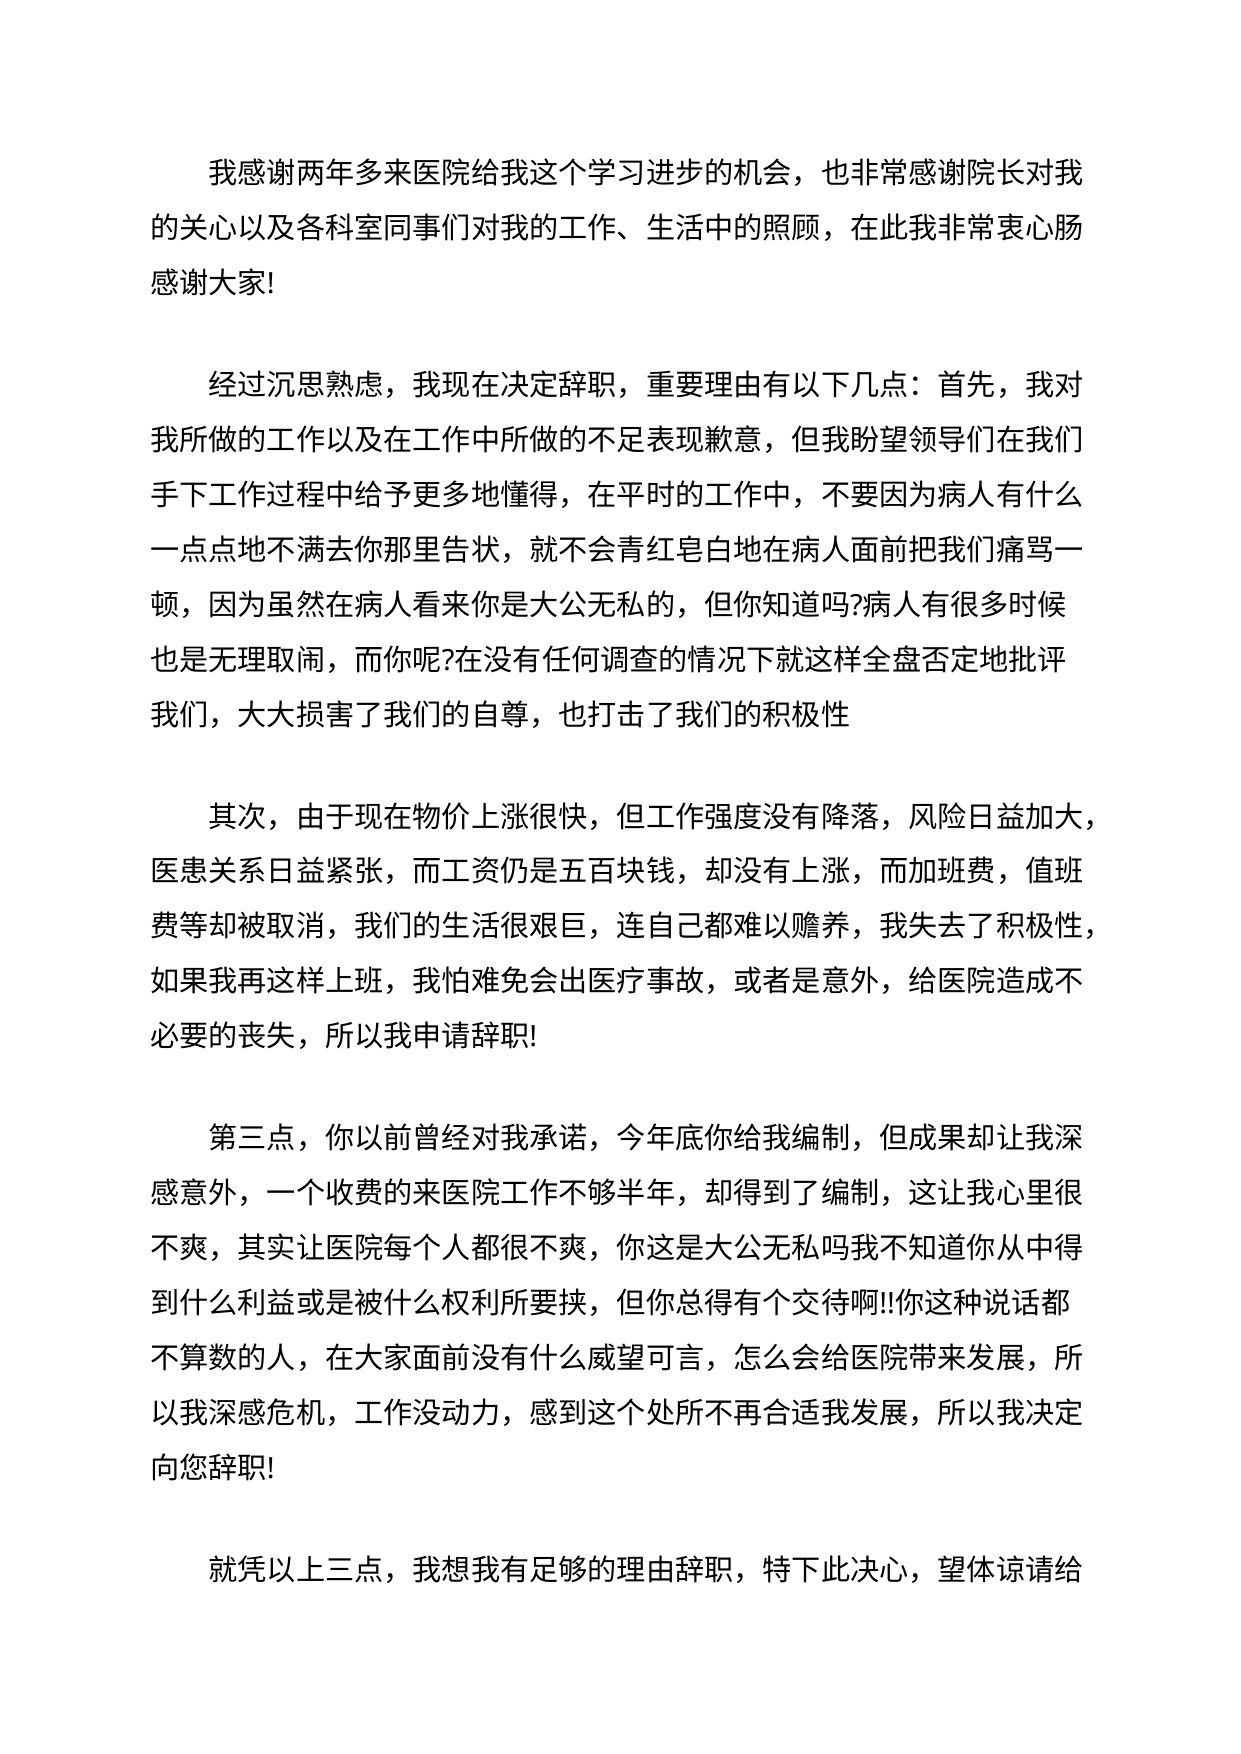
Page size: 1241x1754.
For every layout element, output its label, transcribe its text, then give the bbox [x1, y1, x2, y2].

text 经过沉思熟虑，我现在决定辞职，重要理由有以下几点：首先，我对我所做的工作以及在工作中所做的不足表现歉意，但我盼望领导们在我们手下工作过程中给予更多地懂得，在平时的工作中，不要因为病人有什么一点点地不满去你那里告状，就不会青红皂白地在病人面前把我们痛骂一顿，因为虽然在病人看来你是大公无私的，但你知道吗?病人有很多时候也是无理取闹，而你呢?在没有任何调查的情况下就这样全盘否定地批评我们，大大损害了我们的自尊，也打击了我们的积极性 [150, 362, 1090, 734]
text 第三点，你以前曾经对我承诺，今年底你给我编制，但成果却让我深感意外，一个收费的来医院工作不够半年，却得到了编制，这让我心里很不爽，其实让医院每个人都很不爽，你这是大公无私吗我不知道你从中得到什么利益或是被什么权利所要挟，但你总得有个交待啊!!你这种说话都不算数的人，在大家面前没有什么威望可言，怎么会给医院带来发展，所以我深感危机，工作没动力，感到这个处所不再合适我发展，所以我决定向您辞职! [150, 1115, 1090, 1487]
text 我感谢两年多来医院给我这个学习进步的机会，也非常感谢院长对我的关心以及各科室同事们对我的工作、生活中的照顾，在此我非常衷心肠感谢大家! [150, 150, 1090, 302]
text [150, 1546, 1090, 1588]
text 其次，由于现在物价上涨很快，但工作强度没有降落，风险日益加大，医患关系日益紧张，而工资仍是五百块钱，却没有上涨，而加班费，值班费等却被取消，我们的生活很艰巨，连自己都难以赡养，我失去了积极性，如果我再这样上班，我怕难免会出医疗事故，或者是意外，给医院造成不必要的丧失，所以我申请辞职! [150, 793, 1090, 1055]
